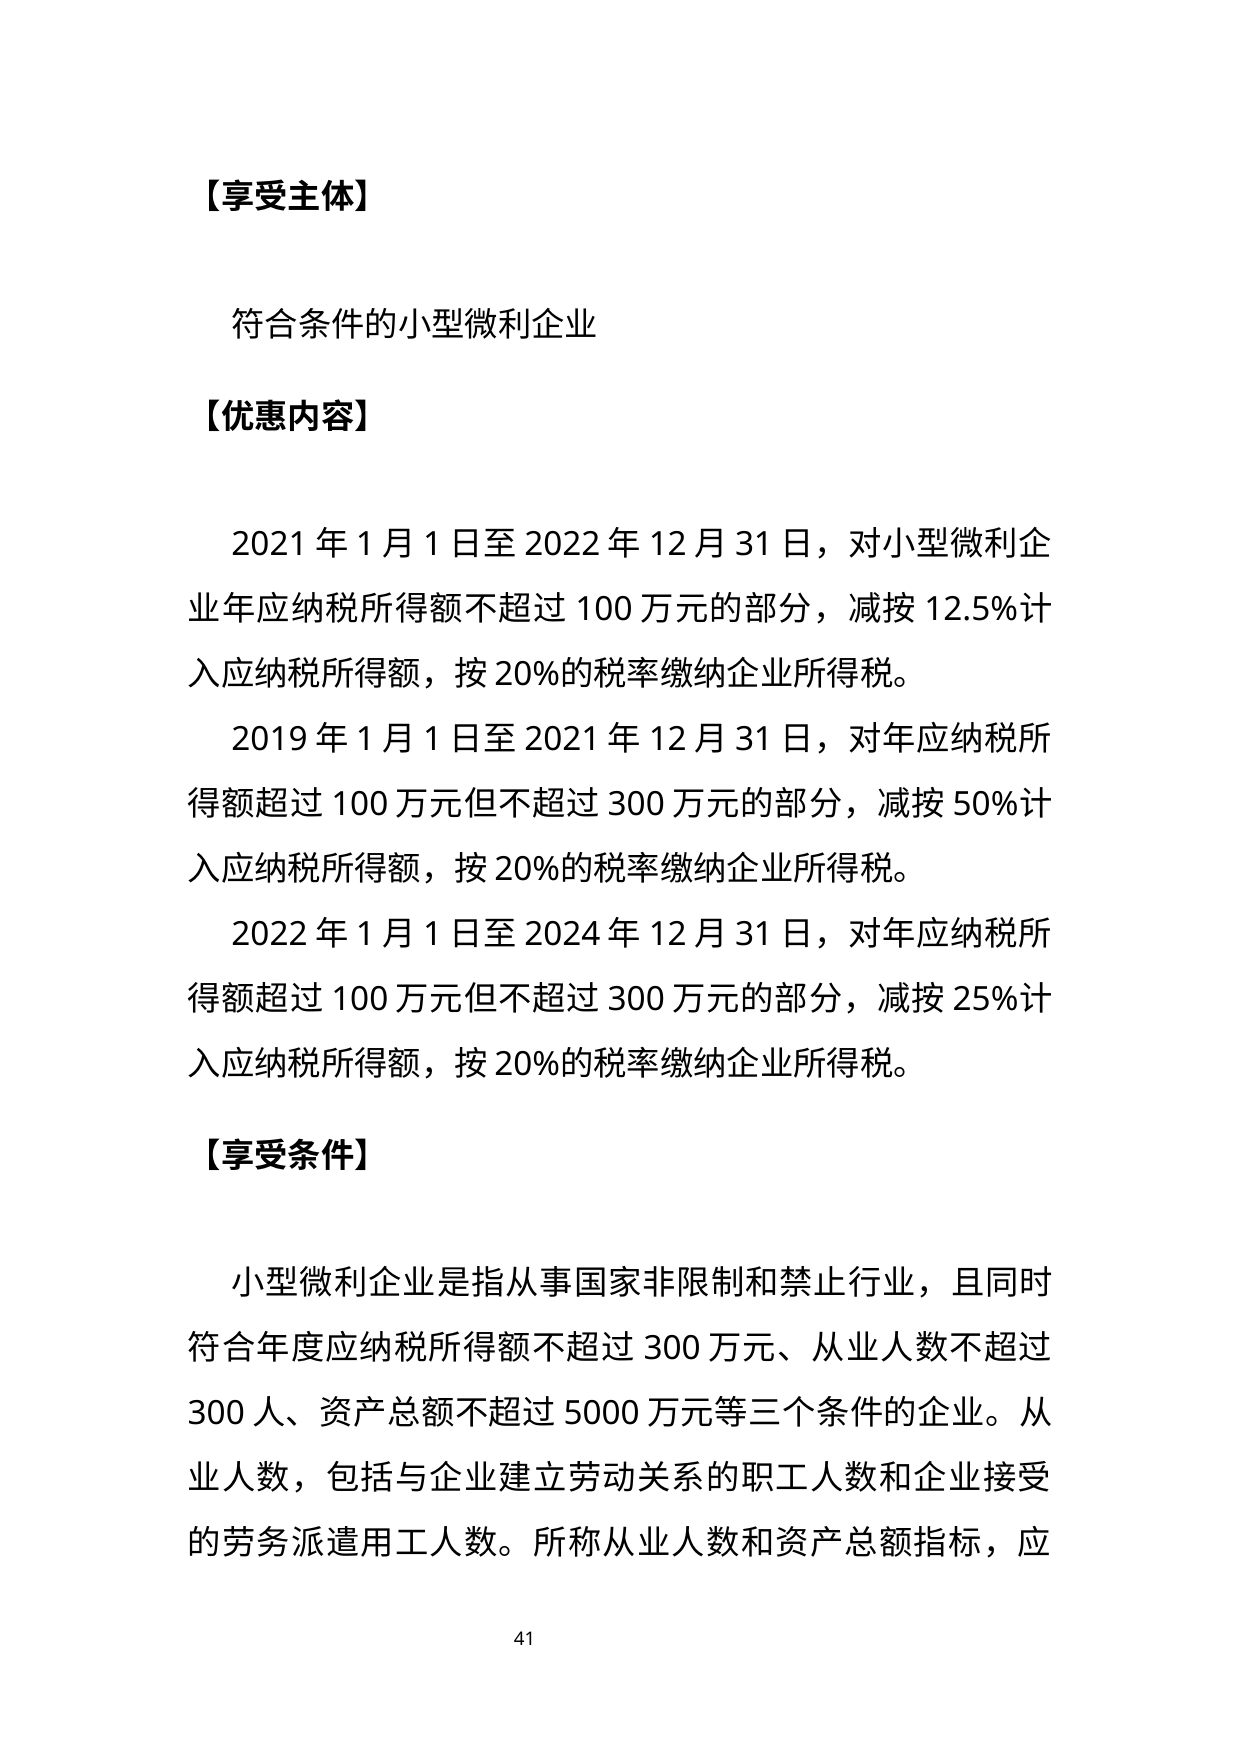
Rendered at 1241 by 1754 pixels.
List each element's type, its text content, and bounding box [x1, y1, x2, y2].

text 2021年1月1日至2022年12月31日，对小型微利企业年应纳税所得额不超过100万元的部分，减按12.5%计入应纳税所得额，按20%的税率缴纳企业所得税。 [187, 508, 1053, 703]
subtitle 【优惠内容】 [187, 381, 1053, 446]
text 2022年1月1日至2024年12月31日，对年应纳税所得额超过100万元但不超过300万元的部分，减按25%计入应纳税所得额，按20%的税率缴纳企业所得税。 [187, 898, 1053, 1093]
text 符合条件的小型微利企业 [187, 289, 1053, 354]
text 2019年1月1日至2021年12月31日，对年应纳税所得额超过100万元但不超过300万元的部分，减按50%计入应纳税所得额，按20%的税率缴纳企业所得税。 [187, 703, 1053, 898]
subtitle 【享受条件】 [187, 1121, 1053, 1186]
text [187, 1248, 1053, 1573]
subtitle 【享受主体】 [187, 162, 1053, 227]
